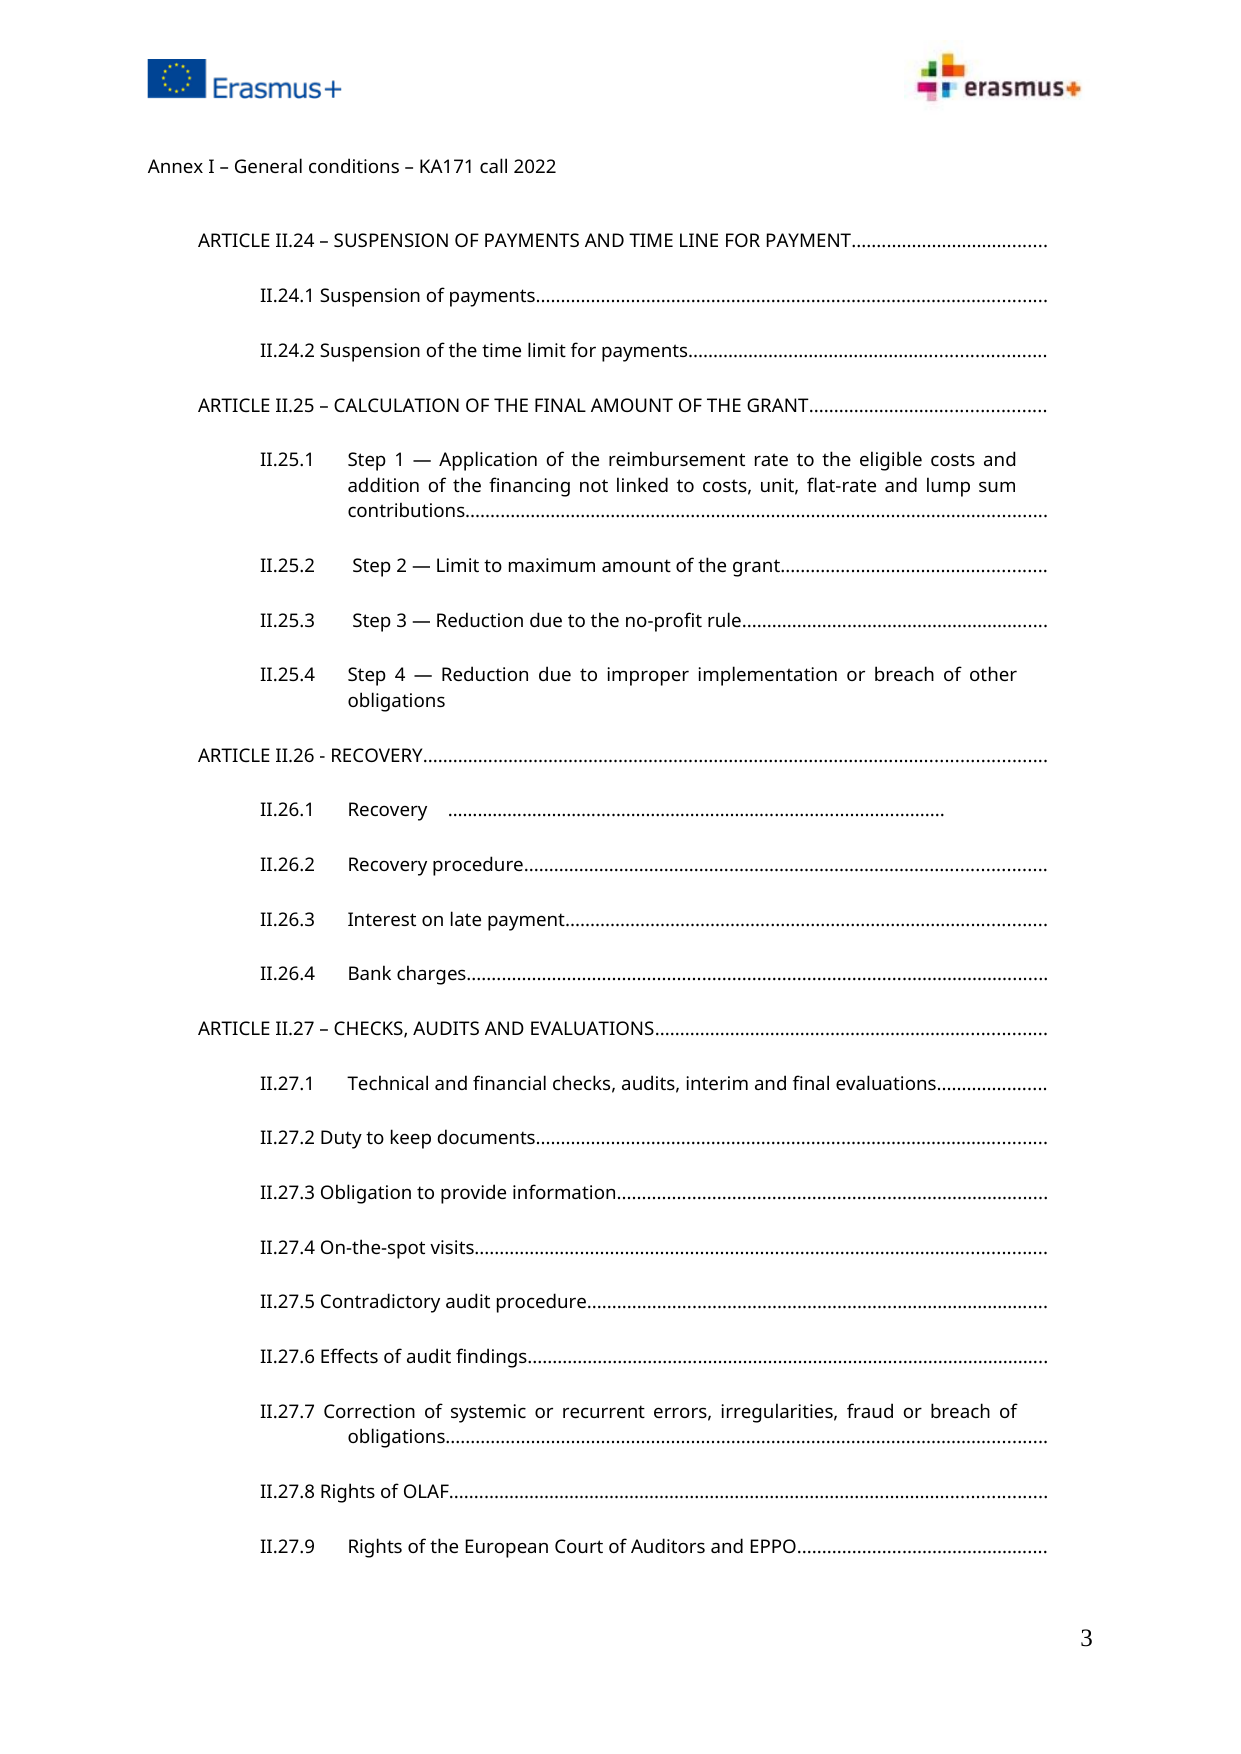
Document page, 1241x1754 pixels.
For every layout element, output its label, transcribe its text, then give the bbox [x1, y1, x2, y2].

text II.27.3 Obligation to provide information [260, 1179, 1017, 1205]
text II.26.1 Recovery ………………………………………………………..................................... [260, 797, 1240, 822]
text ARTICLE II.27 – CHECKS, AUDITS AND EVALUATIONS [198, 1015, 1017, 1041]
text II.26.2 Recovery procedure [260, 851, 1017, 877]
text II.27.5 Contradictory audit procedure [260, 1289, 1017, 1314]
text II.27.7 Correction of systemic or recurrent errors, irregularities, fraud or breach of obligations [260, 1398, 1017, 1449]
text II.27.2 Duty to keep documents [260, 1125, 1017, 1150]
text II.27.6 Effects of audit findings [260, 1343, 1017, 1369]
text II.27.4 On-the-spot visits [260, 1234, 1017, 1259]
text II.27.1 Technical and financial checks, audits, interim and final evaluations [260, 1070, 1017, 1096]
text II.25.1 Step 1 — Application of the reimbursement rate to the eligible costs and addition of the financing not linked to costs, unit, flat-rate and lump sum contributions [260, 447, 1017, 523]
text ARTICLE II.26 - RECOVERY [198, 742, 1017, 767]
text II.26.4 Bank charges [260, 961, 1017, 986]
text II.25.2 Step 2 — Limit to maximum amount of the grant [260, 552, 1017, 578]
text II.26.3 Interest on late payment [260, 906, 1017, 931]
text II.24.1 Suspension of payments [260, 282, 1017, 308]
picture [904, 40, 1094, 115]
text II.25.3 Step 3 — Reduction due to the no-profit rule [260, 607, 1017, 632]
text II.24.2 Suspension of the time limit for payments [260, 337, 1017, 363]
text ARTICLE II.25 – CALCULATION OF THE FINAL AMOUNT OF THE GRANT [198, 392, 1017, 417]
text II.27.8 Rights of OLAF [260, 1478, 1017, 1504]
picture [147, 59, 342, 99]
text II.27.9 Rights of the European Court of Auditors and EPPO [260, 1533, 1017, 1558]
text ARTICLE II.24 – SUSPENSION OF PAYMENTS AND TIME LINE FOR PAYMENT [198, 228, 1017, 253]
text II.25.4 Step 4 — Reduction due to improper implementation or breach of other obligations [260, 662, 1017, 713]
